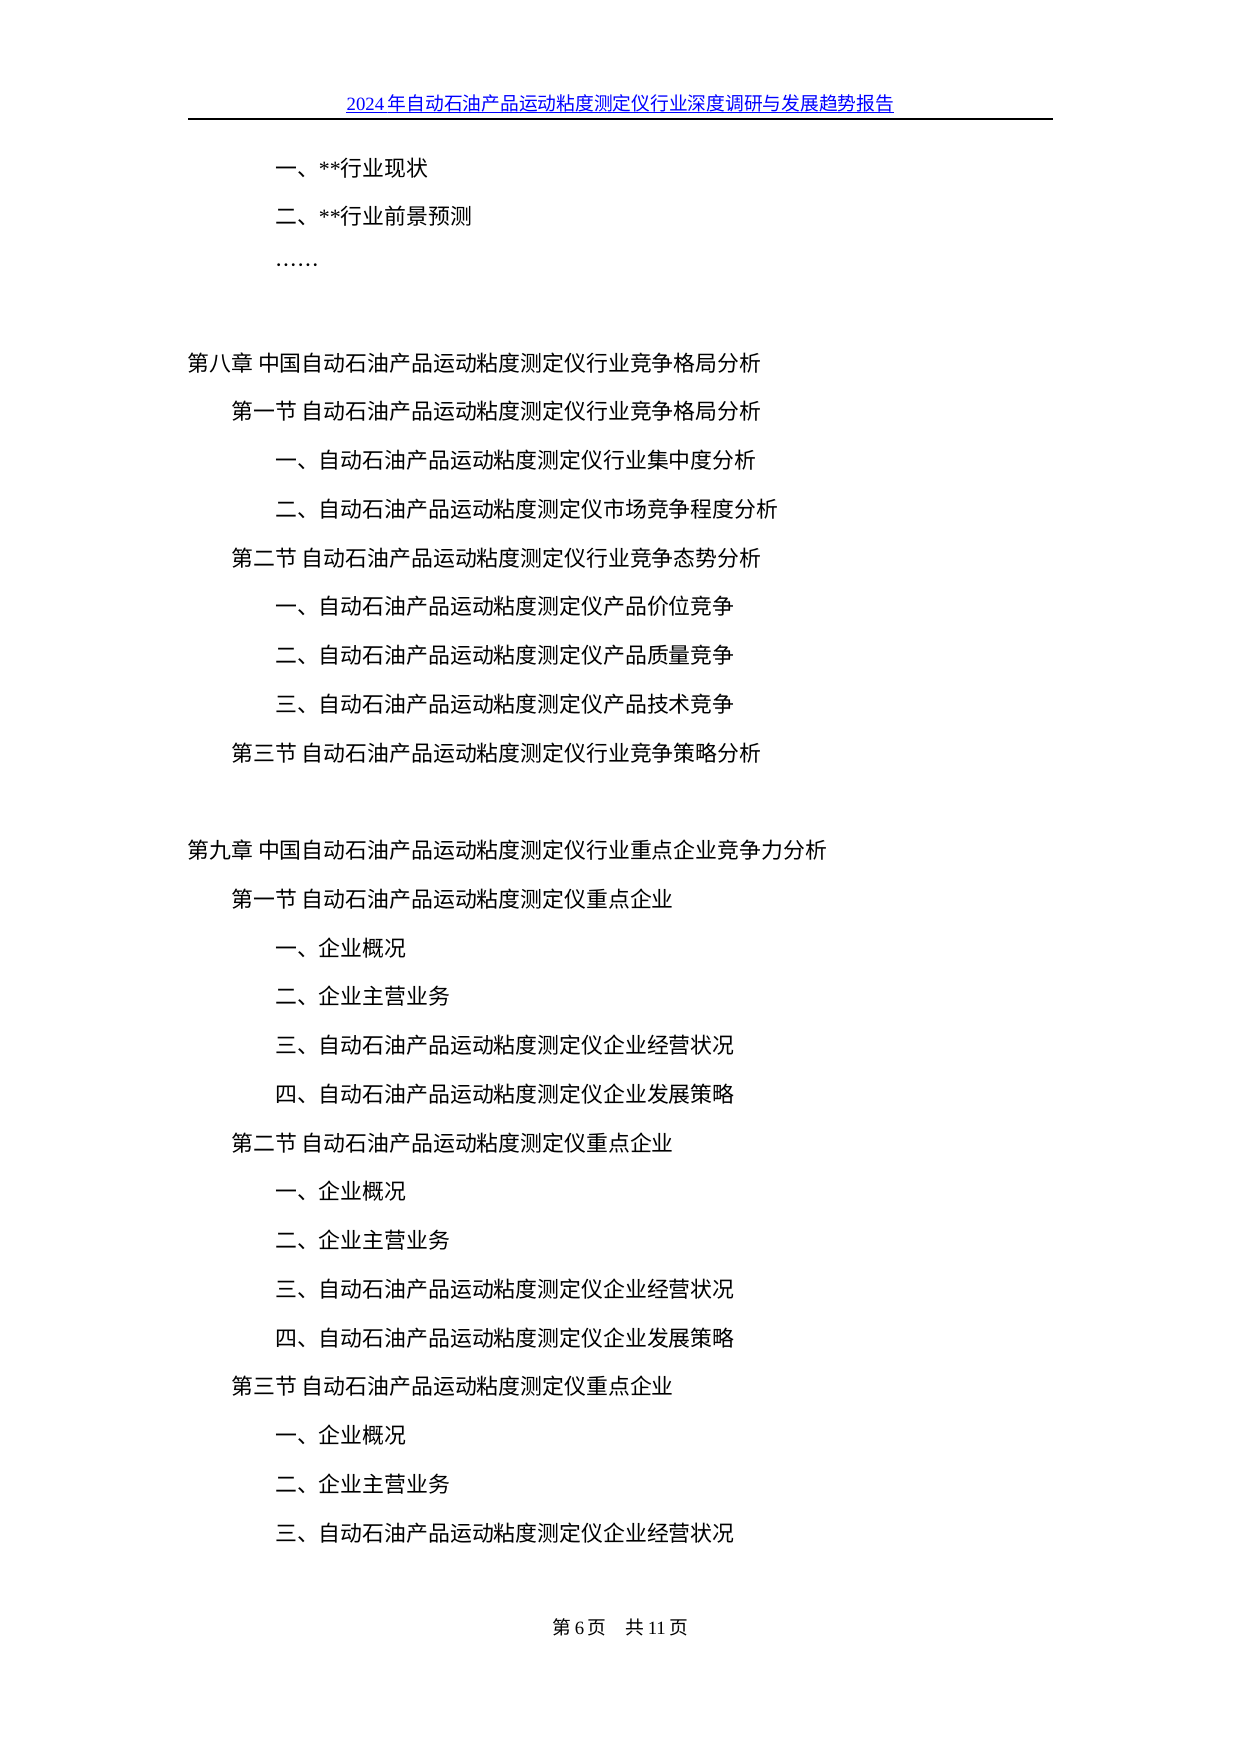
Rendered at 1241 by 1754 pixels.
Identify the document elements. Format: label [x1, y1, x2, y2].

text [187, 150, 1053, 1548]
